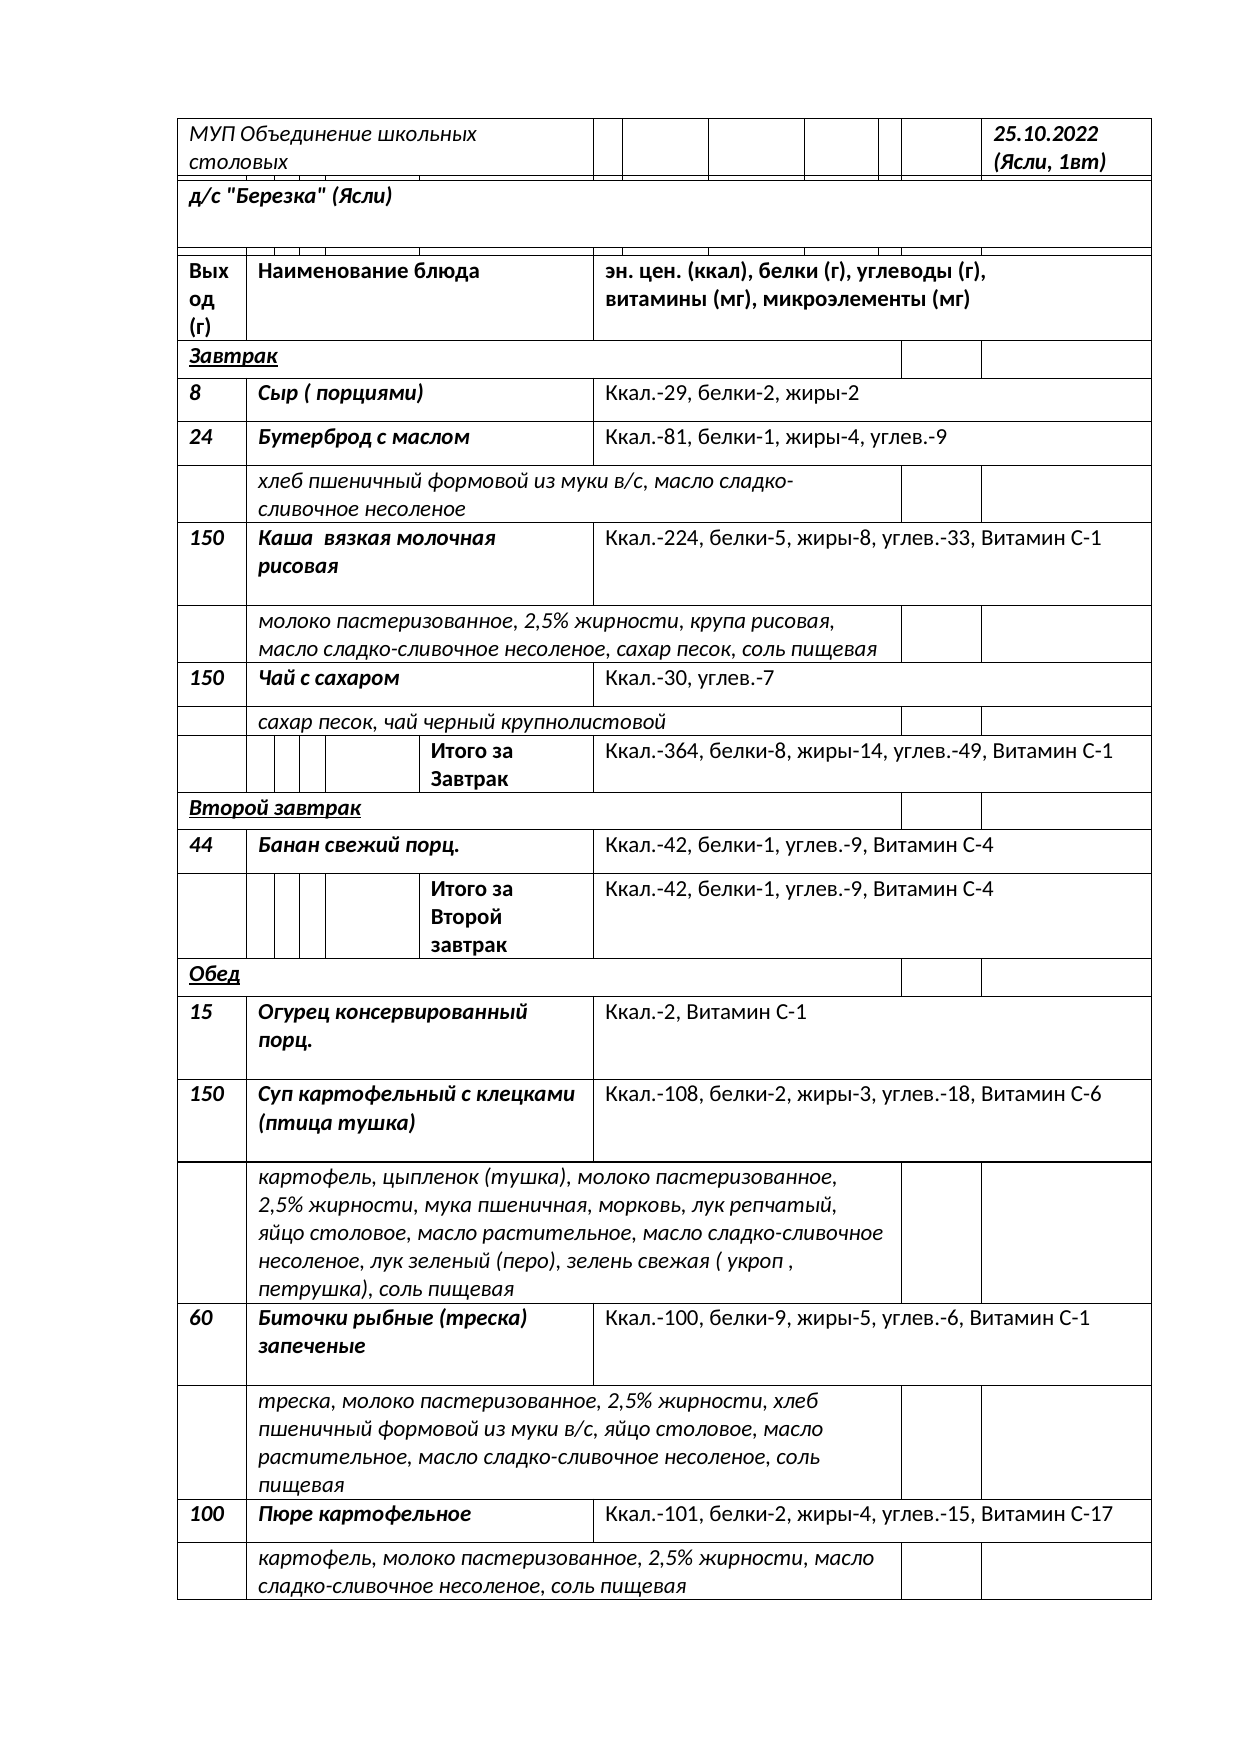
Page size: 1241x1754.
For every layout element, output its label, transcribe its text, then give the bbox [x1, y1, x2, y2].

table_cell [902, 793, 981, 829]
table_cell [902, 176, 981, 180]
table_header [805, 119, 878, 175]
table_cell [902, 1163, 981, 1302]
table_cell Бутерброд с маслом [247, 422, 593, 465]
table_cell [902, 606, 981, 662]
table_cell [902, 341, 981, 377]
table_cell Итого за Завтрак [420, 736, 593, 792]
table_cell 44 [178, 830, 246, 873]
table_cell [275, 874, 299, 958]
table_cell [982, 606, 1151, 662]
table_cell [982, 176, 1151, 180]
table_cell Суп картофельный с клецками (птица тушка) [247, 1080, 593, 1161]
table_cell 150 [178, 1080, 246, 1161]
table_cell [902, 1543, 981, 1599]
table_cell [594, 248, 622, 255]
table_cell [300, 248, 325, 255]
table_cell хлеб пшеничный формовой из муки в/с, масло сладко-сливочное несоленое [247, 466, 901, 522]
table_cell [247, 874, 274, 958]
table_header [623, 119, 708, 175]
table_cell [326, 176, 419, 180]
table_cell [805, 176, 878, 180]
table_cell Ккал.-2, Витамин С-1 [594, 997, 1151, 1078]
table_cell [902, 707, 981, 735]
table_cell [982, 1386, 1151, 1498]
table_cell [178, 874, 246, 958]
table_cell [982, 466, 1151, 522]
table_cell [178, 176, 246, 180]
table_cell [326, 736, 419, 792]
table_cell [178, 1386, 246, 1498]
table_cell [178, 248, 246, 255]
table_cell 8 [178, 379, 246, 421]
table_cell [709, 248, 804, 255]
table_cell Биточки рыбные (треска) запеченые [247, 1304, 593, 1385]
table_cell Ккал.-30, углев.-7 [594, 663, 1151, 706]
table_cell 15 [178, 997, 246, 1078]
table_cell [709, 176, 804, 180]
table_cell [902, 1386, 981, 1498]
table_header [709, 119, 804, 175]
table_cell [178, 1543, 246, 1599]
table_cell 100 [178, 1500, 246, 1542]
table_cell [982, 793, 1151, 829]
table_cell [879, 248, 901, 255]
table_cell [982, 707, 1151, 735]
table_header 25.10.2022 (Ясли, 1вт) [982, 119, 1151, 175]
table_cell Сыр ( порциями) [247, 379, 593, 421]
table_cell Чай с сахаром [247, 663, 593, 706]
table_cell сахар песок, чай черный крупнолистовой [247, 707, 901, 735]
table_cell [902, 248, 981, 255]
table_cell [982, 1543, 1151, 1599]
table_cell Наименование блюда [247, 256, 593, 340]
table_cell Ккал.-42, белки-1, углев.-9, Витамин С-4 [594, 874, 1151, 958]
table_cell д/с "Березка" (Ясли) [178, 181, 1151, 247]
table_cell [902, 466, 981, 522]
table_cell [247, 248, 274, 255]
table_cell [300, 736, 325, 792]
table_cell треска, молоко пастеризованное, 2,5% жирности, хлеб пшеничный формовой из муки в/с, яйцо столовое, масло растительное, масло сладко-сливочное несоленое, соль пищевая [247, 1386, 901, 1498]
table_cell Пюре картофельное [247, 1500, 593, 1542]
table_cell [326, 248, 419, 255]
table_cell [982, 248, 1151, 255]
table_cell [623, 176, 708, 180]
table_cell [982, 959, 1151, 996]
table_cell [275, 248, 299, 255]
table_cell [982, 1163, 1151, 1302]
table_cell [420, 248, 593, 255]
table_cell Ккал.-101, белки-2, жиры-4, углев.-15, Витамин С-17 [594, 1500, 1151, 1542]
table_cell эн. цен. (ккал), белки (г), углеводы (г), витамины (мг), микроэлементы (мг) [594, 256, 1151, 340]
table_cell Выход (г) [178, 256, 246, 340]
table_cell [420, 176, 593, 180]
table_cell 150 [178, 663, 246, 706]
table_cell [275, 176, 299, 180]
table_cell Ккал.-42, белки-1, углев.-9, Витамин С-4 [594, 830, 1151, 873]
table_cell [805, 248, 878, 255]
table_header [594, 119, 622, 175]
table_cell картофель, цыпленок (тушка), молоко пастеризованное, 2,5% жирности, мука пшеничная, морковь, лук репчатый, яйцо столовое, масло растительное, масло сладко-сливочное несоленое, лук зеленый (перо), зелень свежая ( укроп , петрушка), соль пищевая [247, 1163, 901, 1302]
table_cell Ккал.-81, белки-1, жиры-4, углев.-9 [594, 422, 1151, 465]
table_cell [879, 176, 901, 180]
table_cell [247, 176, 274, 180]
table_cell Ккал.-100, белки-9, жиры-5, углев.-6, Витамин С-1 [594, 1304, 1151, 1385]
table_cell [594, 176, 622, 180]
table_cell Ккал.-364, белки-8, жиры-14, углев.-49, Витамин С-1 [594, 736, 1151, 792]
table_cell 24 [178, 422, 246, 465]
table_cell Каша вязкая молочная рисовая [247, 523, 593, 605]
table_cell Завтрак [178, 341, 901, 377]
table_cell [247, 736, 274, 792]
table_header [879, 119, 901, 175]
table_header МУП Объединение школьных столовых [178, 119, 593, 175]
table_cell [178, 1163, 246, 1302]
table_cell Огурец консервированный порц. [247, 997, 593, 1078]
table_header [902, 119, 981, 175]
table_cell [326, 874, 419, 958]
table_cell Итого за Второй завтрак [420, 874, 593, 958]
table_cell Ккал.-108, белки-2, жиры-3, углев.-18, Витамин С-6 [594, 1080, 1151, 1161]
table_cell Банан свежий порц. [247, 830, 593, 873]
table_cell 150 [178, 523, 246, 605]
table_cell Обед [178, 959, 901, 996]
table_cell картофель, молоко пастеризованное, 2,5% жирности, масло сладко-сливочное несоленое, соль пищевая [247, 1543, 901, 1599]
table_cell Ккал.-224, белки-5, жиры-8, углев.-33, Витамин С-1 [594, 523, 1151, 605]
table_cell [902, 959, 981, 996]
table_cell [982, 341, 1151, 377]
table_cell молоко пастеризованное, 2,5% жирности, крупа рисовая, масло сладко-сливочное несоленое, сахар песок, соль пищевая [247, 606, 901, 662]
table_cell [300, 176, 325, 180]
table_cell [178, 736, 246, 792]
table_cell [178, 606, 246, 662]
table_cell [623, 248, 708, 255]
table_cell [178, 707, 246, 735]
table_cell 60 [178, 1304, 246, 1385]
table_cell [300, 874, 325, 958]
table_cell Ккал.-29, белки-2, жиры-2 [594, 379, 1151, 421]
table_cell Второй завтрак [178, 793, 901, 829]
table_cell [178, 466, 246, 522]
table_cell [275, 736, 299, 792]
